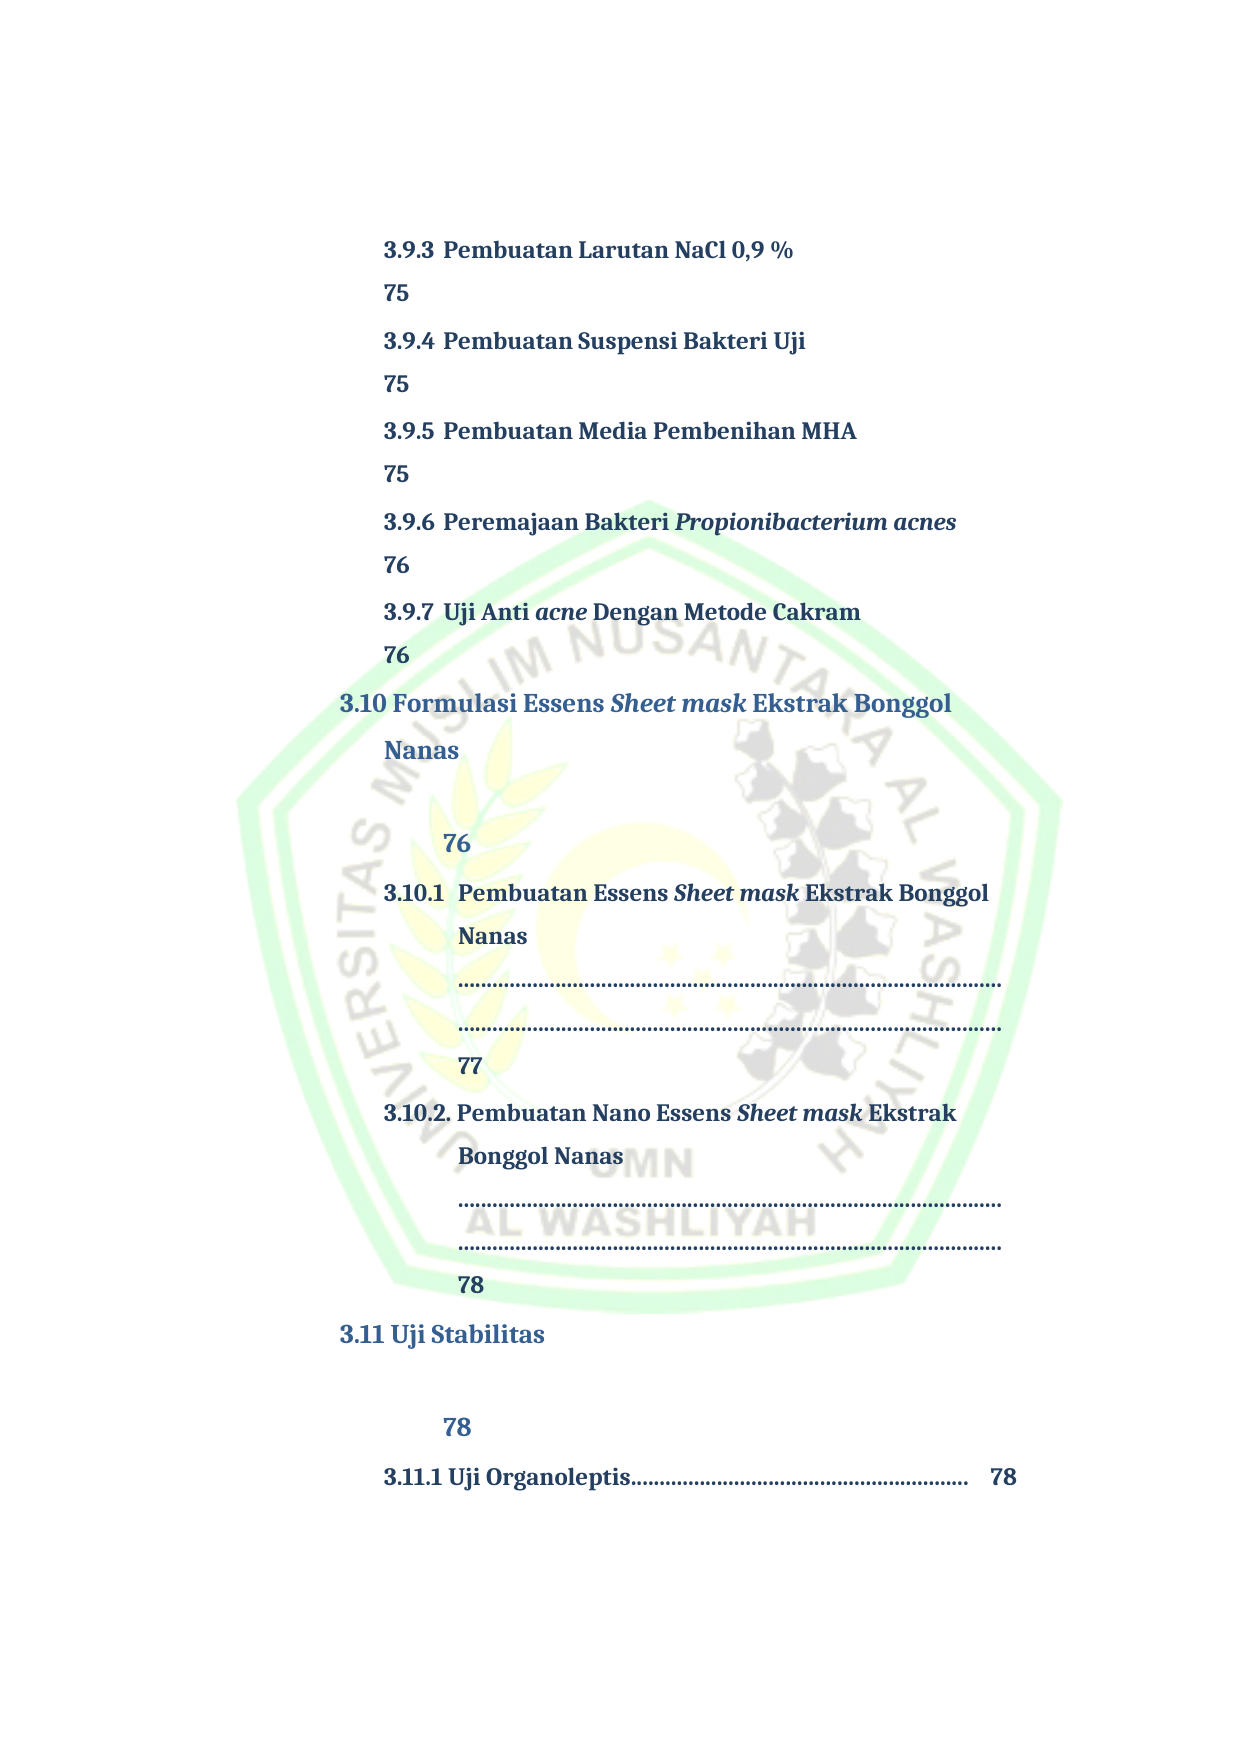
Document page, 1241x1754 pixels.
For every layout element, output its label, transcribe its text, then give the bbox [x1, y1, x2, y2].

subtitle 3.11.1 Uji Organoleptis........................................................... 78 [236, 1463, 1063, 1492]
subtitle 3.9.4 Pembuatan Suspensi Bakteri Uji 75 [236, 327, 1004, 398]
subtitle 3.9.6 Peremajaan Bakteri Propionibacterium acnes 76 [236, 507, 1004, 579]
subtitle 3.10.2. Pembuatan Nano Essens Sheet mask Ekstrak Bonggol Nanas 78 [236, 1099, 1004, 1300]
subtitle 3.9.5 Pembuatan Media Pembenihan MHA 75 [236, 417, 1004, 489]
subtitle 3.10 Formulasi Essens Sheet mask Ekstrak Bonggol Nanas 76 [236, 688, 1004, 859]
subtitle 3.9.7 Uji Anti acne Dengan Metode Cakram 76 [236, 598, 1004, 670]
subtitle 3.10.1 Pembuatan Essens Sheet mask Ekstrak Bonggol Nanas 77 [236, 879, 1004, 1080]
subtitle 3.11 Uji Stabilitas 78 [236, 1319, 1004, 1443]
subtitle 3.9.3 Pembuatan Larutan NaCl 0,9 % 75 [236, 236, 1004, 308]
